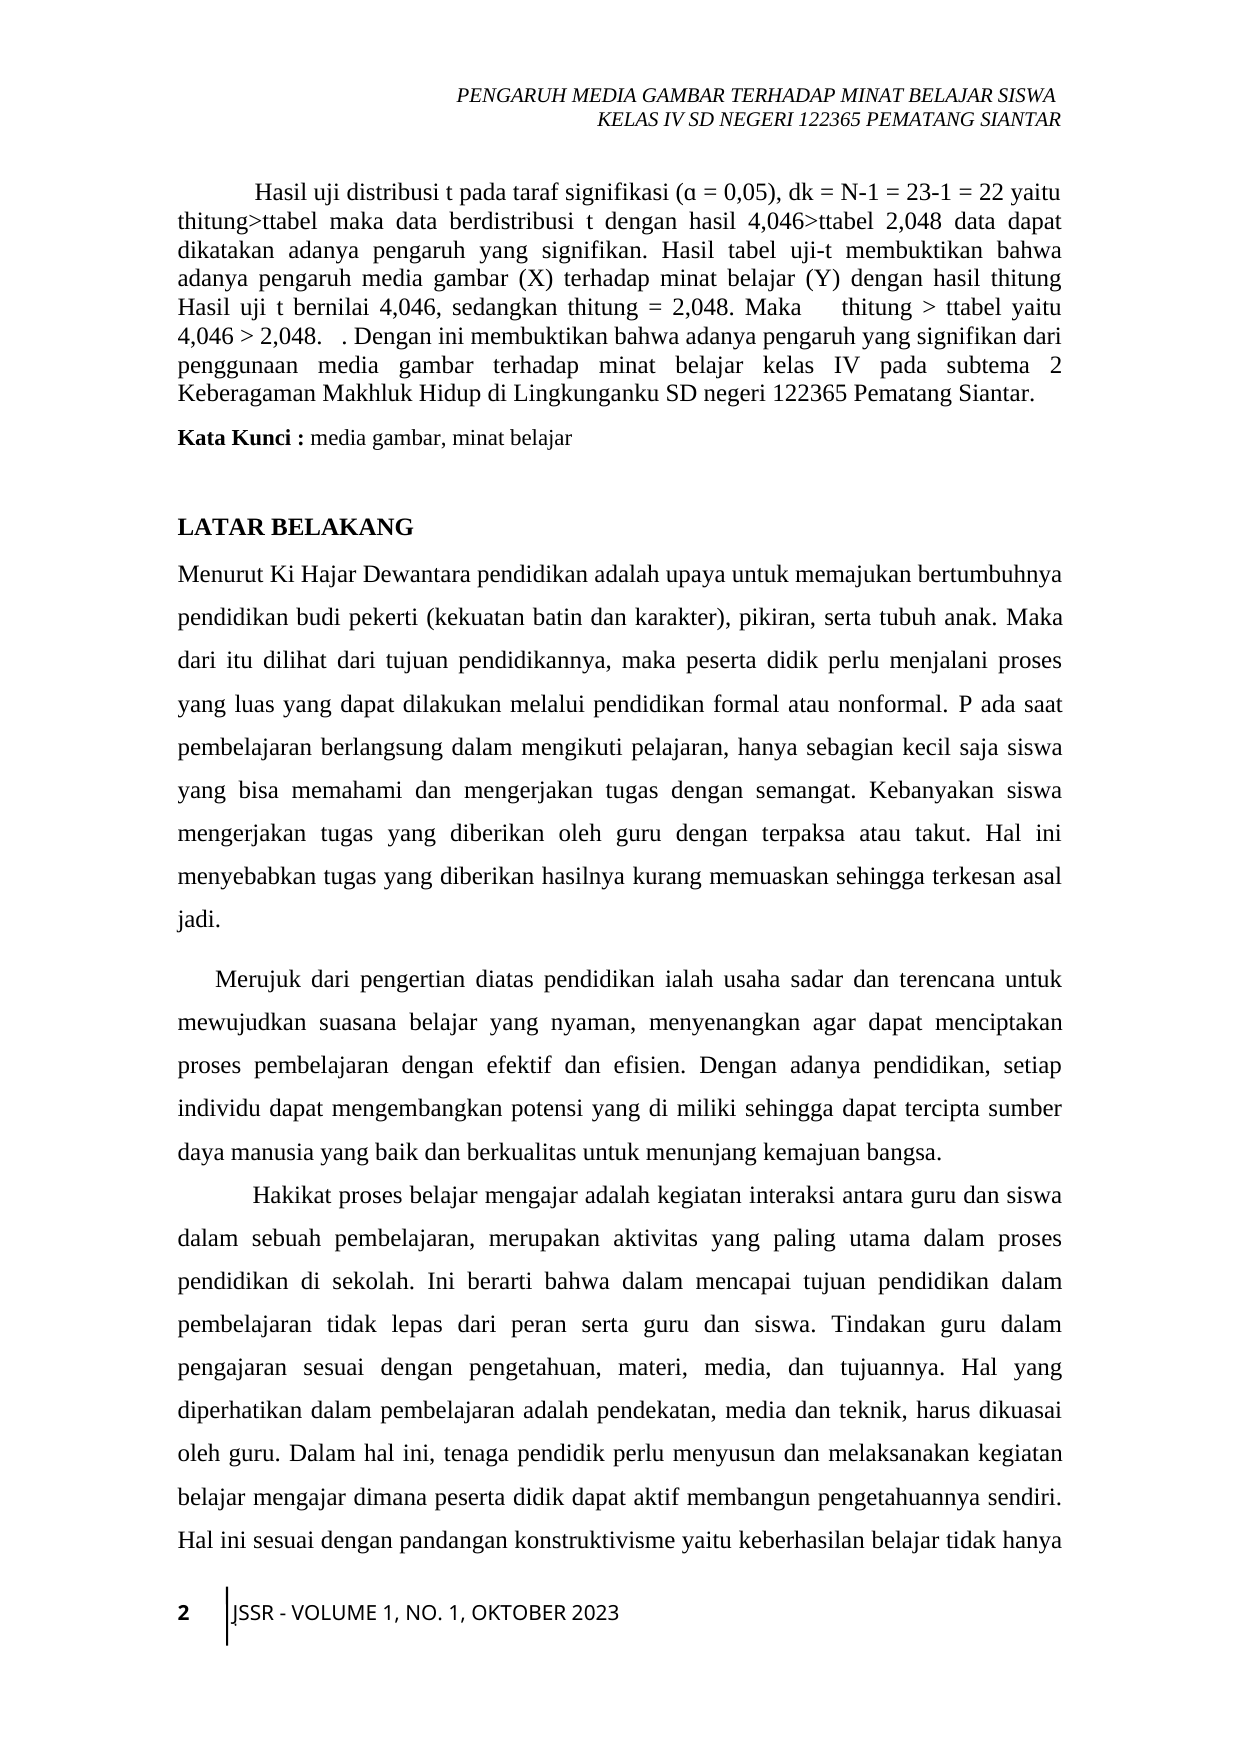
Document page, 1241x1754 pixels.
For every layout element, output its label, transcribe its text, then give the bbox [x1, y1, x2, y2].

list LATAR BELAKANG [177, 512, 1063, 540]
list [177, 1180, 1063, 1553]
text Menurut Ki Hajar Dewantara pendidikan adalah upaya untuk memajukan bertumbuhnya pendidikan budi pekerti (kekuatan batin dan karakter), pikiran, serta tubuh anak. Maka dari itu dilihat dari tujuan pendidikannya, maka peserta didik perlu menjalani proses yang luas yang dapat dilakukan melalui pendidikan formal atau nonformal. P ada saat pembelajaran berlangsung dalam mengikuti pelajaran, hanya sebagian kecil saja siswa yang bisa memahami dan mengerjakan tugas dengan semangat. Kebanyakan siswa mengerjakan tugas yang diberikan oleh guru dengan terpaksa atau takut. Hal ini menyebabkan tugas yang diberikan hasilnya kurang memuaskan sehingga terkesan asal jadi. [177, 588, 1063, 933]
list Merujuk dari pengertian diatas pendidikan ialah usaha sadar dan terencana untuk mewujudkan suasana belajar yang nyaman, menyenangkan agar dapat menciptakan proses pembelajaran dengan efektif dan efisien. Dengan adanya pendidikan, setiap individu dapat mengembangkan potensi yang di miliki sehingga dapat tercipta sumber daya manusia yang baik dan berkualitas untuk menunjang kemajuan bangsa. [177, 964, 1063, 1165]
text Kata Kunci : media gambar, minat belajar [177, 424, 1063, 450]
text Hasil uji distribusi t pada taraf signifikasi (ɑ = 0,05), dk = N-1 = 23-1 = 22 yaitu thitung>ttabel maka data berdistribusi t dengan hasil 4,046>ttabel 2,048 data dapat dikatakan adanya pengaruh yang signifikan. Hasil tabel uji-t membuktikan bahwa adanya pengaruh media gambar (X) terhadap minat belajar (Y) dengan hasil thitung Hasil uji t bernilai 4,046, sedangkan thitung = 2,048. Maka thitung > ttabel yaitu 4,046 > 2,048. . Dengan ini membuktikan bahwa adanya pengaruh yang signifikan dari penggunaan media gambar terhadap minat belajar kelas IV pada subtema 2 Keberagaman Makhluk Hidup di Lingkunganku SD negeri 122365 Pematang Siantar. [177, 177, 1063, 407]
